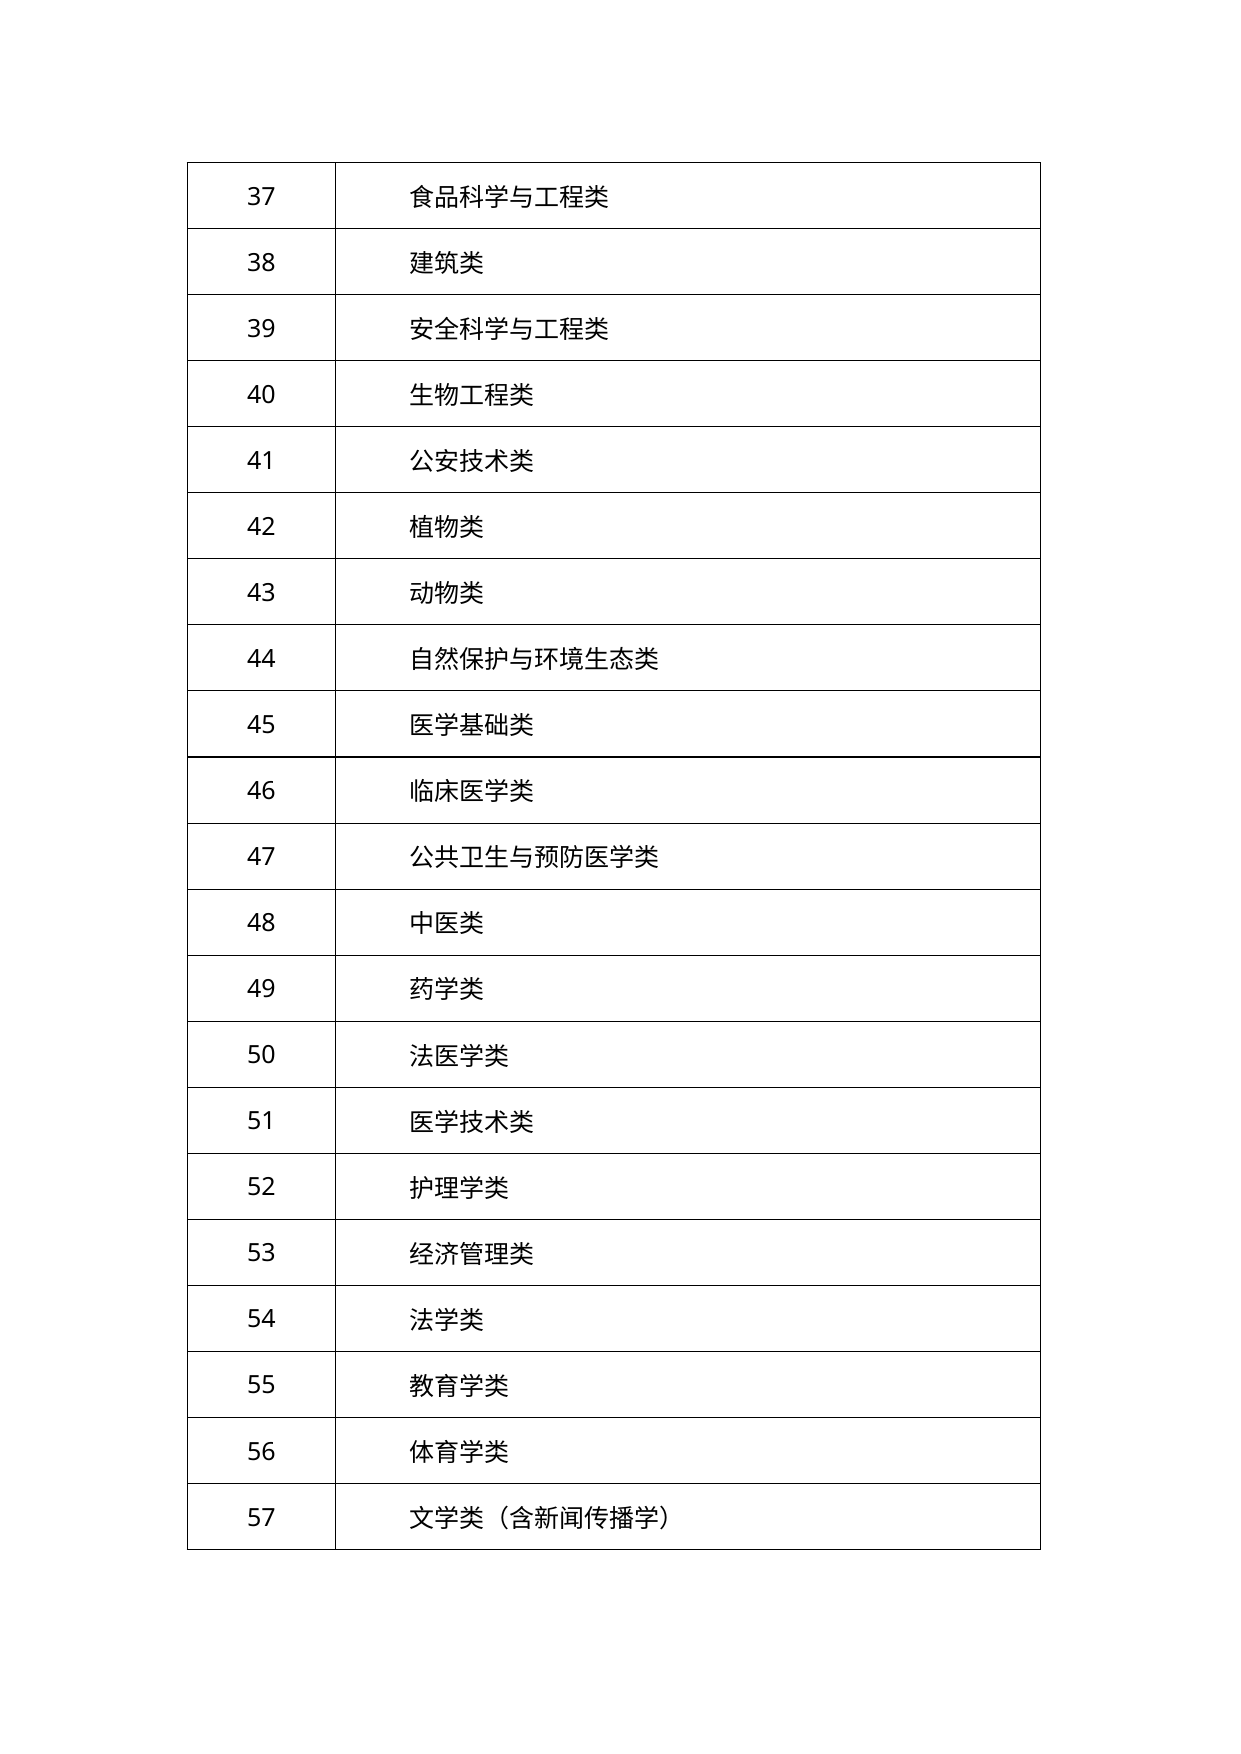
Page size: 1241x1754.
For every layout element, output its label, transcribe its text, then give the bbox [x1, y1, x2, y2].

table_cell 生物工程类 [336, 361, 1040, 426]
table_cell 57 [188, 1484, 335, 1549]
table_cell 40 [188, 361, 335, 426]
table_cell 药学类 [336, 956, 1040, 1021]
table_cell 38 [188, 229, 335, 294]
table_cell 安全科学与工程类 [336, 295, 1040, 360]
table_cell 42 [188, 493, 335, 558]
table_cell 公共卫生与预防医学类 [336, 824, 1040, 888]
table_cell 食品科学与工程类 [336, 163, 1040, 228]
table_cell 公安技术类 [336, 427, 1040, 492]
table_cell 临床医学类 [336, 758, 1040, 822]
table_cell 中医类 [336, 890, 1040, 954]
table_cell 53 [188, 1220, 335, 1285]
table_cell 法学类 [336, 1286, 1040, 1351]
table_cell 医学基础类 [336, 691, 1040, 756]
table_cell 50 [188, 1022, 335, 1087]
table_cell 体育学类 [336, 1418, 1040, 1483]
table_cell 54 [188, 1286, 335, 1351]
table_cell 建筑类 [336, 229, 1040, 294]
table_cell 39 [188, 295, 335, 360]
table_cell 文学类（含新闻传播学） [336, 1484, 1040, 1549]
table_cell 教育学类 [336, 1352, 1040, 1417]
table_cell 45 [188, 691, 335, 756]
table_cell 自然保护与环境生态类 [336, 625, 1040, 690]
table_cell 44 [188, 625, 335, 690]
table_cell 护理学类 [336, 1154, 1040, 1219]
table_cell 经济管理类 [336, 1220, 1040, 1285]
table_cell 46 [188, 758, 335, 822]
table_cell 法医学类 [336, 1022, 1040, 1087]
table_cell 41 [188, 427, 335, 492]
table_cell 37 [188, 163, 335, 228]
table_cell 动物类 [336, 559, 1040, 624]
table_cell 医学技术类 [336, 1088, 1040, 1153]
table_cell 51 [188, 1088, 335, 1153]
table_cell 52 [188, 1154, 335, 1219]
table_cell 56 [188, 1418, 335, 1483]
table_cell 49 [188, 956, 335, 1021]
table_cell 植物类 [336, 493, 1040, 558]
table_cell 55 [188, 1352, 335, 1417]
table_cell 43 [188, 559, 335, 624]
table_cell 48 [188, 890, 335, 954]
table_cell 47 [188, 824, 335, 888]
